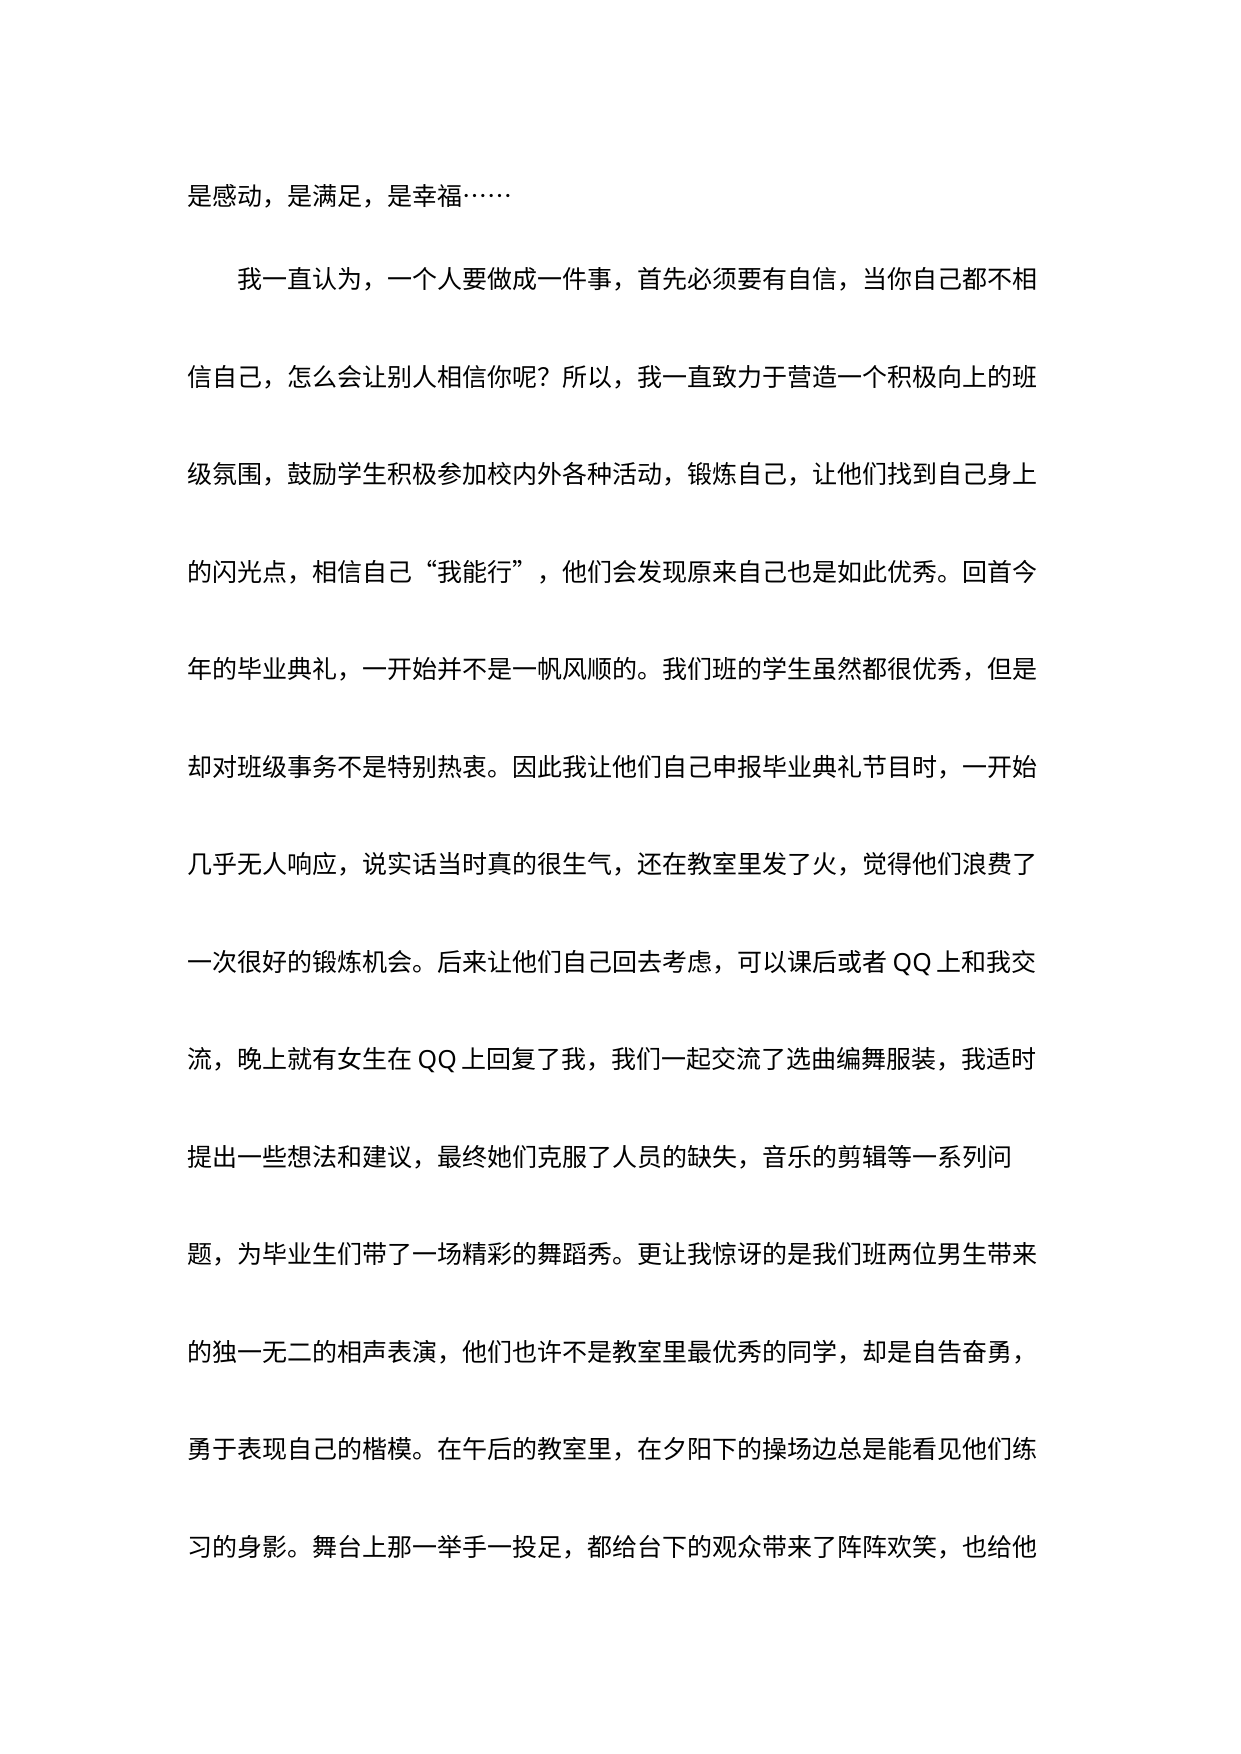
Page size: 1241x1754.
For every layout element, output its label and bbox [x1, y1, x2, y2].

text [187, 162, 1053, 227]
text [187, 245, 1053, 1578]
